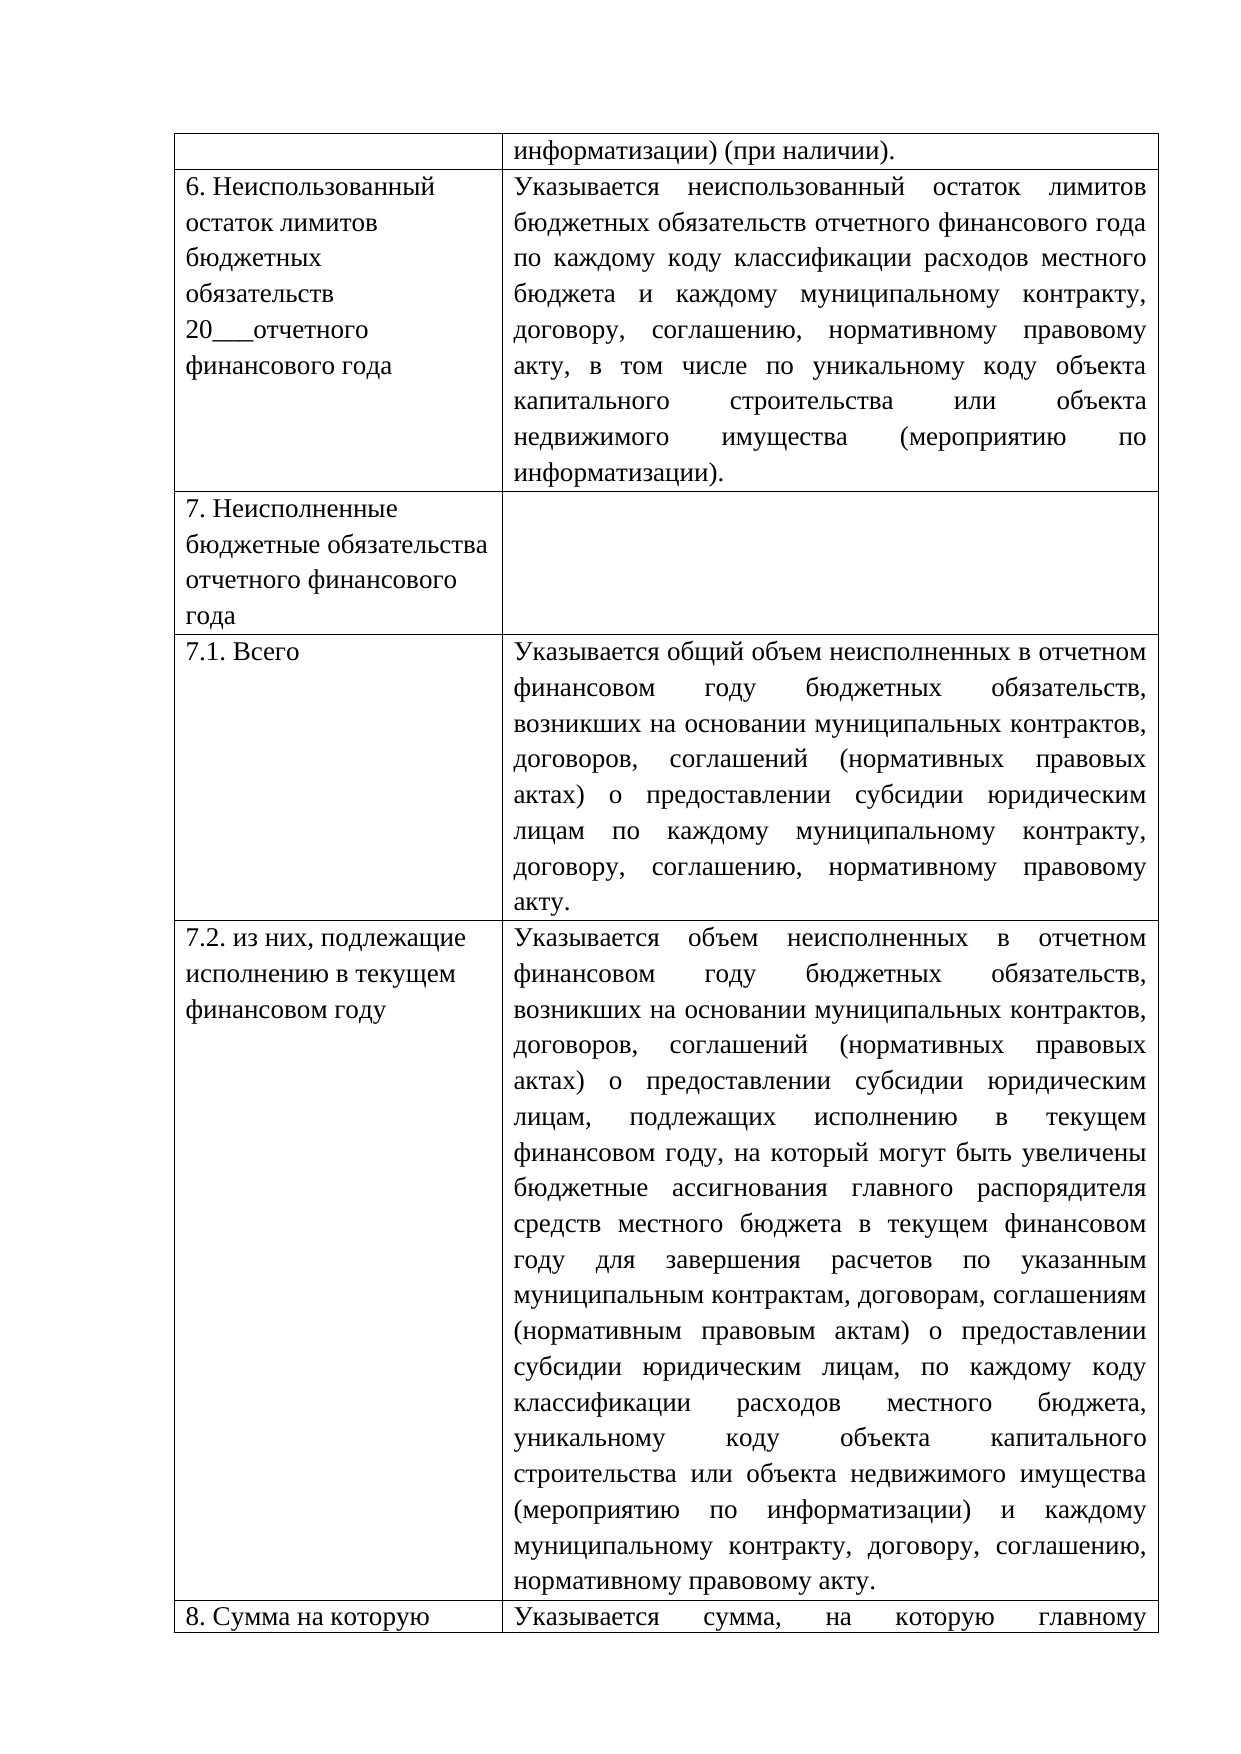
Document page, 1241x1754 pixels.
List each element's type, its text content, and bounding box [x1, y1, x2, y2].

table_cell Указывается неиспользованный остаток лимитов бюджетных обязательств отчетного финансового года по каждому коду классификации расходов местного бюджета и каждому муниципальному контракту, договору, соглашению, нормативному правовому акту, в том числе по уникальному коду объекта капитального строительства или объекта недвижимого имущества (мероприятию по информатизации). [503, 170, 1158, 491]
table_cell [175, 134, 502, 169]
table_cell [503, 1601, 1158, 1632]
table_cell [175, 1601, 502, 1632]
table_cell Указывается объем неисполненных в отчетном финансовом году бюджетных обязательств, возникших на основании муниципальных контрактов, договоров, соглашений (нормативных правовых актах) о предоставлении субсидии юридическим лицам, подлежащих исполнению в текущем финансовом году, на который могут быть увеличены бюджетные ассигнования главного распорядителя средств местного бюджета в текущем финансовом году для завершения расчетов по указанным муниципальным контрактам, договорам, соглашениям (нормативным правовым актам) о предоставлении субсидии юридическим лицам, по каждому коду классификации расходов местного бюджета, уникальному коду объекта капитального строительства или объекта недвижимого имущества (мероприятию по информатизации) и каждому муниципальному контракту, договору, соглашению, нормативному правовому акту. [503, 921, 1158, 1599]
table_cell 7.2. из них, подлежащие исполнению в текущем финансовом году [175, 921, 502, 1599]
table_cell 6. Неиспользованный остаток лимитов бюджетных обязательств 20___отчетного финансового года [175, 170, 502, 491]
table_cell 7.1. Всего [175, 635, 502, 920]
table_cell [503, 492, 1158, 634]
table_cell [503, 134, 1158, 169]
table_cell 7. Неисполненные бюджетные обязательства отчетного финансового года [175, 492, 502, 634]
table_cell Указывается общий объем неисполненных в отчетном финансовом году бюджетных обязательств, возникших на основании муниципальных контрактов, договоров, соглашений (нормативных правовых актах) о предоставлении субсидии юридическим лицам по каждому муниципальному контракту, договору, соглашению, нормативному правовому акту. [503, 635, 1158, 920]
